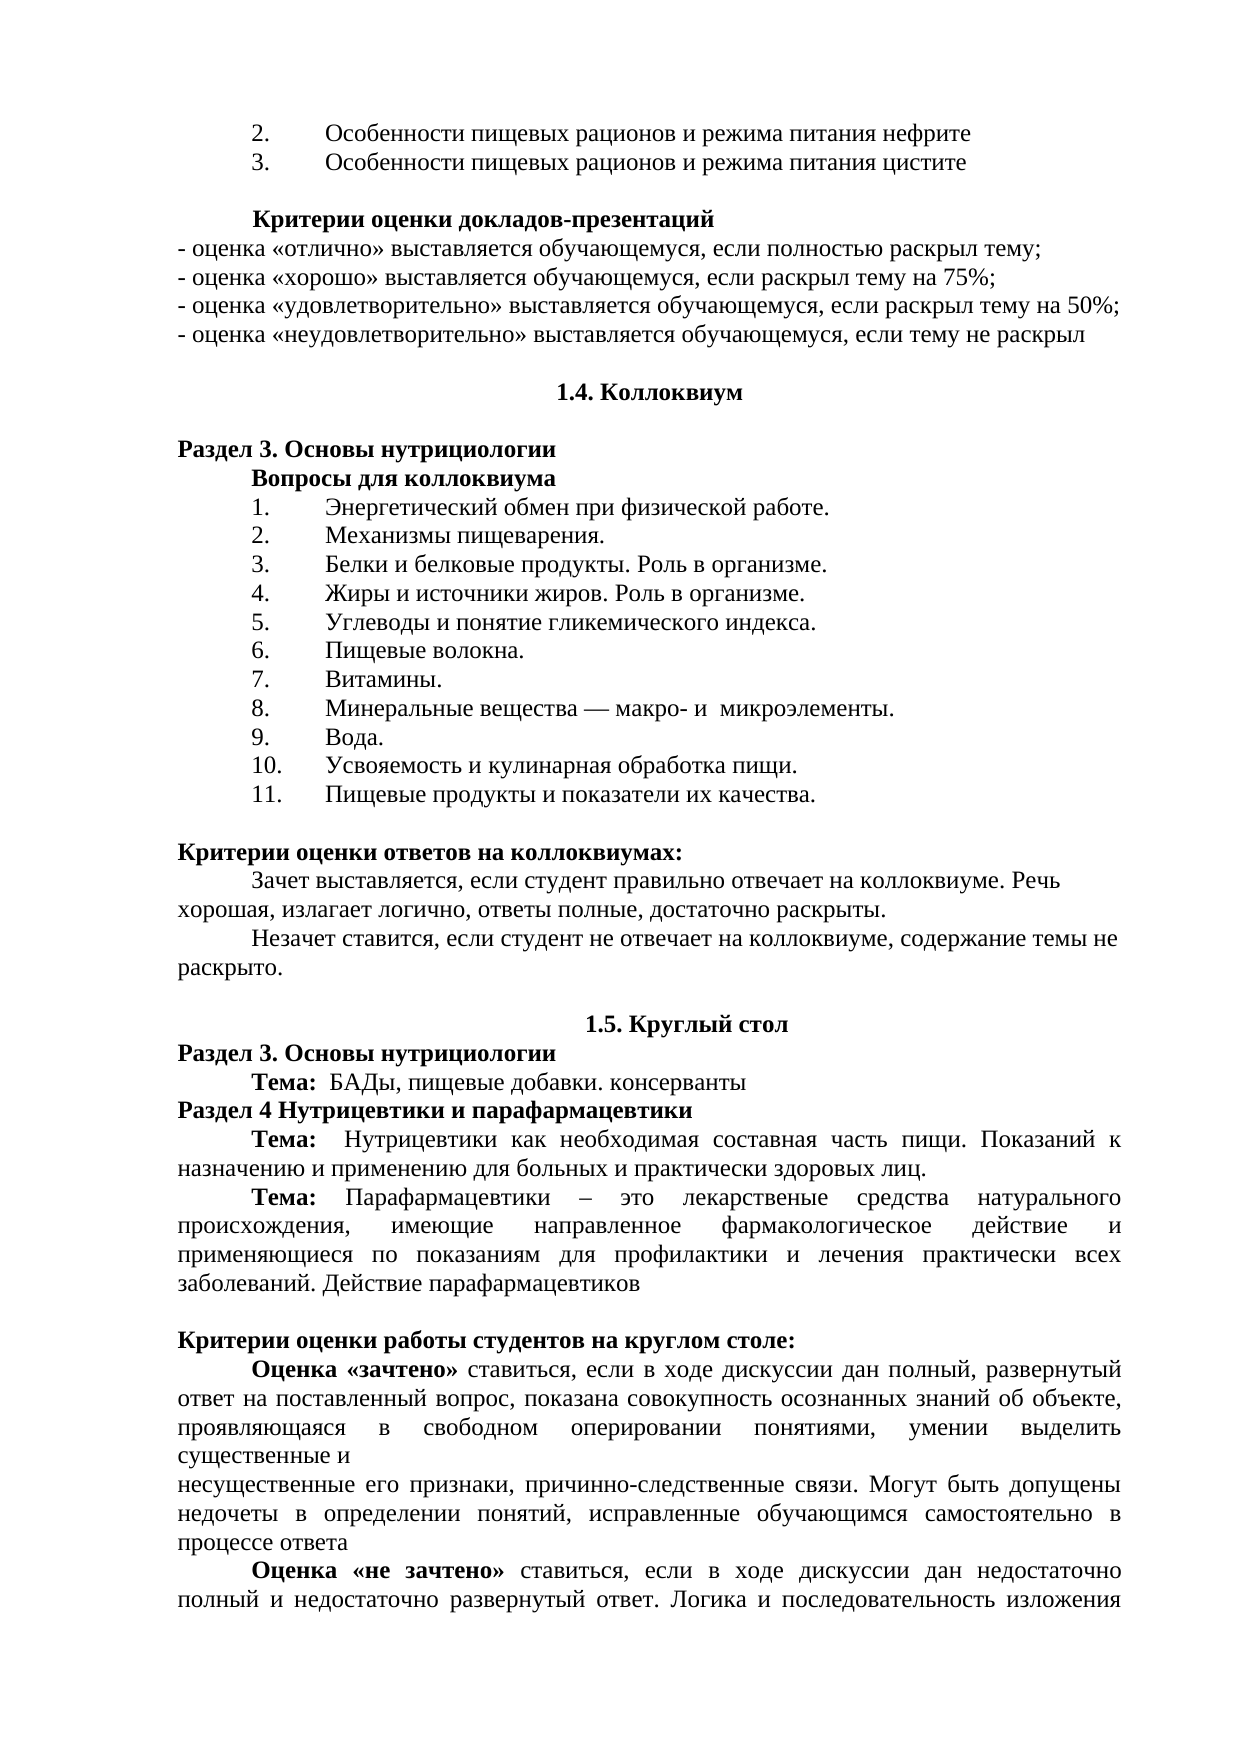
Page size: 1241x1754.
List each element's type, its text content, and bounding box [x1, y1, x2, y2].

text Тема: Парафармацевтики – это лекарственые средства натурального происхождения, имеющие направленное фармакологическое действие и применяющиеся по показаниям для профилактики и лечения практически всех заболеваний. Действие парафармацевтиков [177, 1182, 1122, 1297]
text 6. Пищевые волокна. [177, 636, 1122, 664]
text 1.5. Круглый стол [177, 1009, 1122, 1038]
text 5. Углеводы и понятие гликемического индекса. [177, 607, 1122, 636]
text Тема: Нутрицевтики как необходимая составная часть пищи. Показаний к назначению и применению для больных и практически здоровых лиц. [177, 1124, 1122, 1182]
text 10. Усвояемость и кулинарная обработка пищи. [177, 751, 1122, 779]
text Раздел 3. Основы нутрициологии [177, 434, 1122, 463]
text 11. Пищевые продукты и показатели их качества. [177, 779, 1122, 808]
text несущественные его признаки, причинно-следственные связи. Могут быть допущены недочеты в определении понятий, исправленные обучающимся самостоятельно в процессе ответа [177, 1469, 1122, 1556]
text 8. Минеральные вещества — макро- и микроэлементы. [177, 693, 1122, 722]
text Критерии оценки работы студентов на круглом столе: [177, 1326, 1122, 1354]
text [177, 1556, 1122, 1613]
text - оценка «хорошо» выставляется обучающемуся, если раскрыл тему на 75%; [177, 262, 1122, 291]
text Тема: БАДы, пищевые добавки. консерванты [177, 1067, 1122, 1096]
text Незачет ставится, если студент не отвечает на коллоквиуме, содержание темы не раскрыто. [177, 923, 1122, 981]
text 3. Особенности пищевых рационов и режима питания цистите [177, 147, 1122, 176]
text Оценка «зачтено» ставиться, если в ходе дискуссии дан полный, развернутый ответ на поставленный вопрос, показана совокупность осознанных знаний об объекте, проявляющаяся в свободном оперировании понятиями, умении выделить существенные и [177, 1354, 1122, 1469]
text 4. Жиры и источники жиров. Роль в организме. [177, 578, 1122, 607]
text - оценка «отлично» выставляется обучающемуся, если полностью раскрыл тему; [177, 233, 1122, 262]
text 1.4. Коллоквиум [177, 377, 1122, 406]
text 2. Механизмы пищеварения. [177, 521, 1122, 549]
text 1. Энергетический обмен при физической работе. [177, 492, 1122, 521]
text Раздел 4 Нутрицевтики и парафармацевтики [177, 1096, 1122, 1124]
text 2. Особенности пищевых рационов и режима питания нефрите [177, 118, 1122, 147]
text - оценка «удовлетворительно» выставляется обучающемуся, если раскрыл тему на 50%; [177, 291, 1122, 319]
text Критерии оценки докладов-презентаций [177, 204, 1122, 233]
text 9. Вода. [177, 722, 1122, 751]
text Критерии оценки ответов на коллоквиумах: [177, 837, 1122, 866]
text - оценка «неудовлетворительно» выставляется обучающемуся, если тему не раскрыл [177, 319, 1122, 348]
text 3. Белки и белковые продукты. Роль в организме. [177, 549, 1122, 578]
text Зачет выставляется, если студент правильно отвечает на коллоквиуме. Речь хорошая, излагает логично, ответы полные, достаточно раскрыты. [177, 866, 1122, 923]
text Раздел 3. Основы нутрициологии [177, 1038, 1122, 1067]
text 7. Витамины. [177, 664, 1122, 693]
text Вопросы для коллоквиума [177, 463, 1122, 492]
